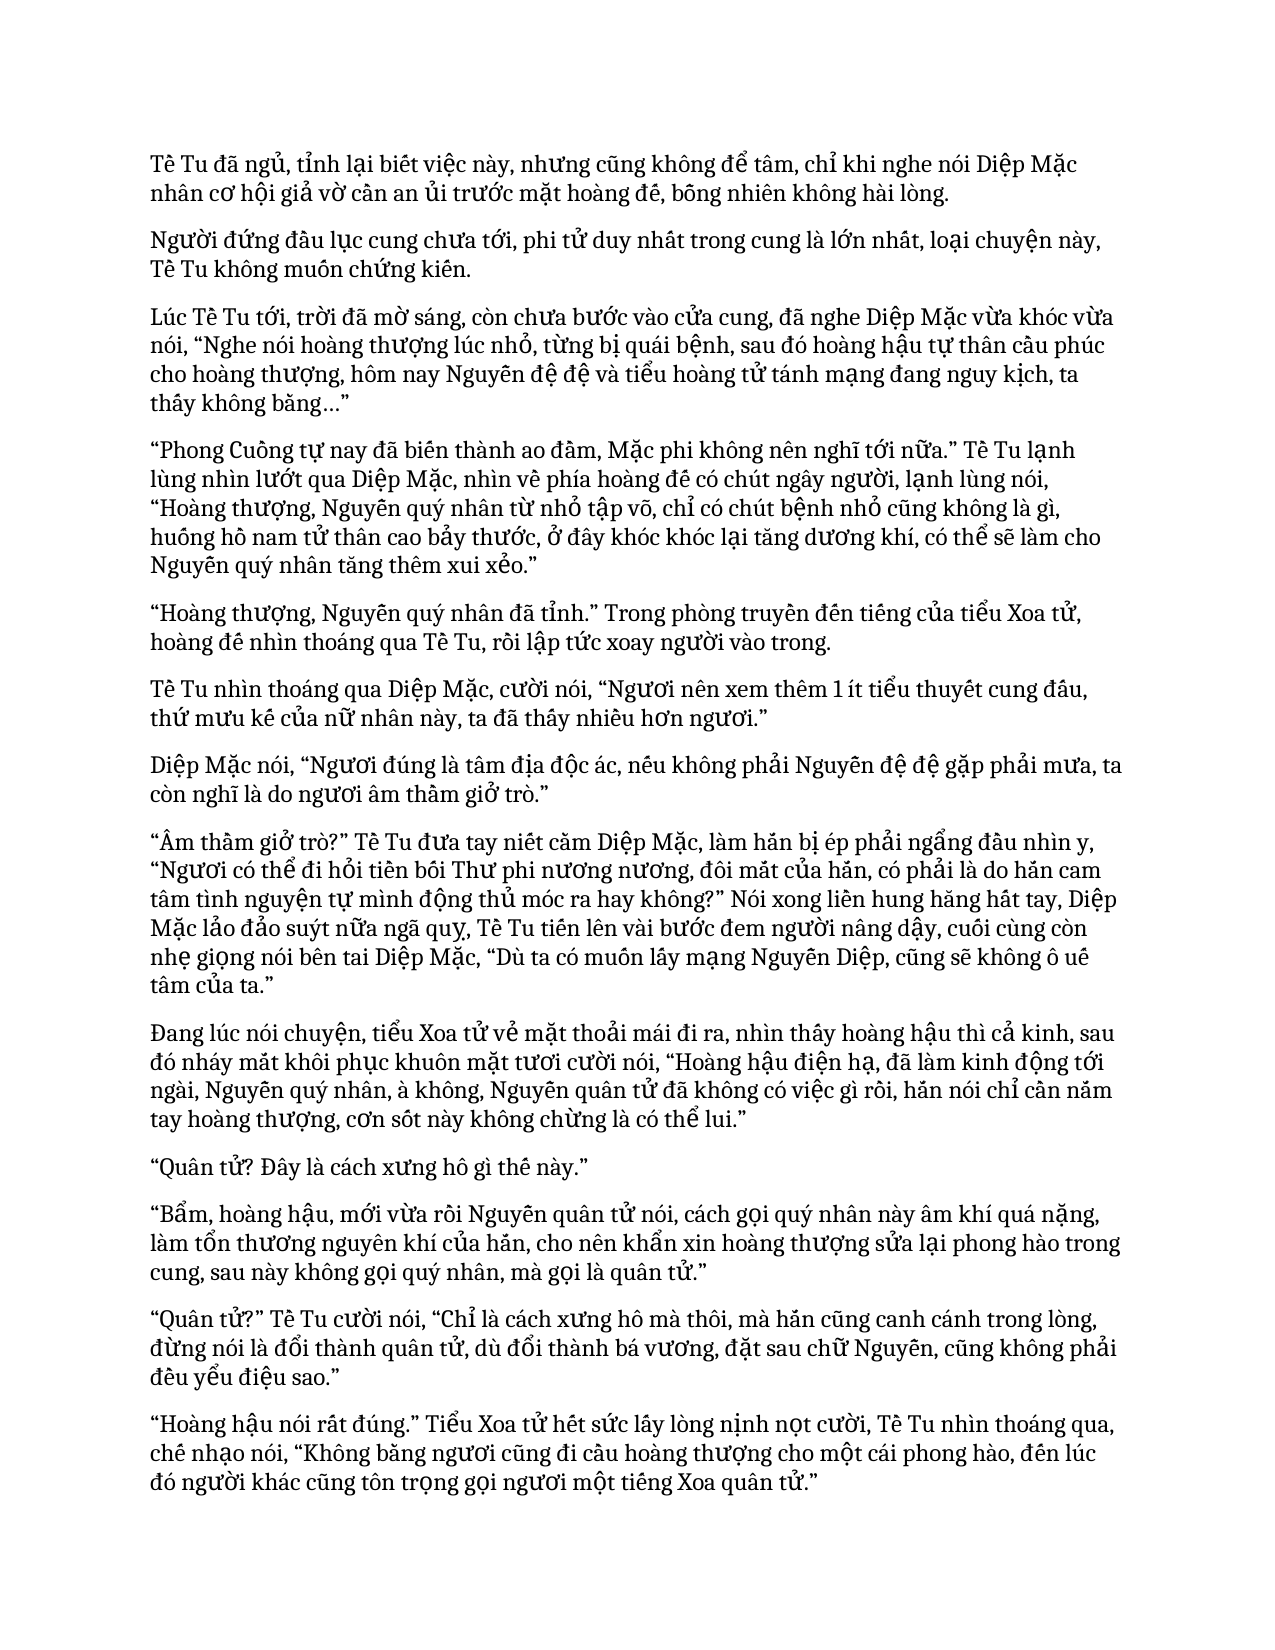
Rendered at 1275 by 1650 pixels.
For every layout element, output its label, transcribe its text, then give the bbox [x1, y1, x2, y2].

text Tề Tu đã ngủ, tỉnh lại biết việc này, nhưng cũng không để tâm, chỉ khi nghe nói Diệp Mặc nhân cơ hội giả vờ cần an ủi trước mặt hoàng đế, bỗng nhiên không hài lòng. [150, 150, 1125, 207]
text “Quân tử?” Tề Tu cười nói, “Chỉ là cách xưng hô mà thôi, mà hắn cũng canh cánh trong lòng, đừng nói là đổi thành quân tử, dù đổi thành bá vương, đặt sau chữ Nguyễn, cũng không phải đều yểu điệu sao.” [150, 1305, 1125, 1391]
text “Âm thầm giở trò?” Tề Tu đưa tay niết cằm Diệp Mặc, làm hắn bị ép phải ngẩng đầu nhìn y, “Ngươi có thể đi hỏi tiền bối Thư phi nương nương, đôi mắt của hắn, có phải là do hắn cam tâm tình nguyện tự mình động thủ móc ra hay không?” Nói xong liền hung hăng hất tay, Diệp Mặc lảo đảo suýt nữa ngã quỵ, Tề Tu tiến lên vài bước đem người nâng dậy, cuối cùng còn nhẹ giọng nói bên tai Diệp Mặc, “Dù ta có muốn lấy mạng Nguyễn Diệp, cũng sẽ không ô uế tâm của ta.” [150, 827, 1125, 1000]
text Lúc Tề Tu tới, trời đã mờ sáng, còn chưa bước vào cửa cung, đã nghe Diệp Mặc vừa khóc vừa nói, “Nghe nói hoàng thượng lúc nhỏ, từng bị quái bệnh, sau đó hoàng hậu tự thân cầu phúc cho hoàng thượng, hôm nay Nguyễn đệ đệ và tiểu hoàng tử tánh mạng đang nguy kịch, ta thấy không bằng…” [150, 302, 1125, 417]
text “Phong Cuồng tự nay đã biến thành ao đầm, Mặc phi không nên nghĩ tới nữa.” Tề Tu lạnh lùng nhìn lướt qua Diệp Mặc, nhìn về phía hoàng đế có chút ngây người, lạnh lùng nói, “Hoàng thượng, Nguyễn quý nhân từ nhỏ tập võ, chỉ có chút bệnh nhỏ cũng không là gì, huống hồ nam tử thân cao bảy thước, ở đây khóc khóc lại tăng dương khí, có thể sẽ làm cho Nguyễn quý nhân tăng thêm xui xẻo.” [150, 436, 1125, 580]
text Tề Tu nhìn thoáng qua Diệp Mặc, cười nói, “Ngươi nên xem thêm 1 ít tiểu thuyết cung đấu, thứ mưu kế của nữ nhân này, ta đã thấy nhiều hơn ngươi.” [150, 675, 1125, 732]
text Đang lúc nói chuyện, tiểu Xoa tử vẻ mặt thoải mái đi ra, nhìn thấy hoàng hậu thì cả kinh, sau đó nháy mắt khôi phục khuôn mặt tươi cười nói, “Hoàng hậu điện hạ, đã làm kinh động tới ngài, Nguyễn quý nhân, à không, Nguyễn quân tử đã không có việc gì rồi, hắn nói chỉ cần nắm tay hoàng thượng, cơn sốt này không chừng là có thể lui.” [150, 1019, 1125, 1134]
text “Bẩm, hoàng hậu, mới vừa rồi Nguyễn quân tử nói, cách gọi quý nhân này âm khí quá nặng, làm tổn thương nguyên khí của hắn, cho nên khẩn xin hoàng thượng sửa lại phong hào trong cung, sau này không gọi quý nhân, mà gọi là quân tử.” [150, 1200, 1125, 1286]
text Diệp Mặc nói, “Ngươi đúng là tâm địa độc ác, nếu không phải Nguyễn đệ đệ gặp phải mưa, ta còn nghĩ là do ngươi âm thầm giở trò.” [150, 751, 1125, 809]
text “Quân tử? Đây là cách xưng hô gì thế này.” [150, 1152, 1125, 1181]
text Người đứng đầu lục cung chưa tới, phi tử duy nhất trong cung là lớn nhất, loại chuyện này, Tề Tu không muốn chứng kiến. [150, 226, 1125, 284]
text “Hoàng hậu nói rất đúng.” Tiểu Xoa tử hết sức lấy lòng nịnh nọt cười, Tề Tu nhìn thoáng qua, chế nhạo nói, “Không bằng ngươi cũng đi cầu hoàng thượng cho một cái phong hào, đến lúc đó người khác cũng tôn trọng gọi ngươi một tiếng Xoa quân tử.” [150, 1410, 1125, 1496]
text “Hoàng thượng, Nguyễn quý nhân đã tỉnh.” Trong phòng truyền đến tiếng của tiểu Xoa tử, hoàng đế nhìn thoáng qua Tề Tu, rồi lập tức xoay người vào trong. [150, 599, 1125, 656]
